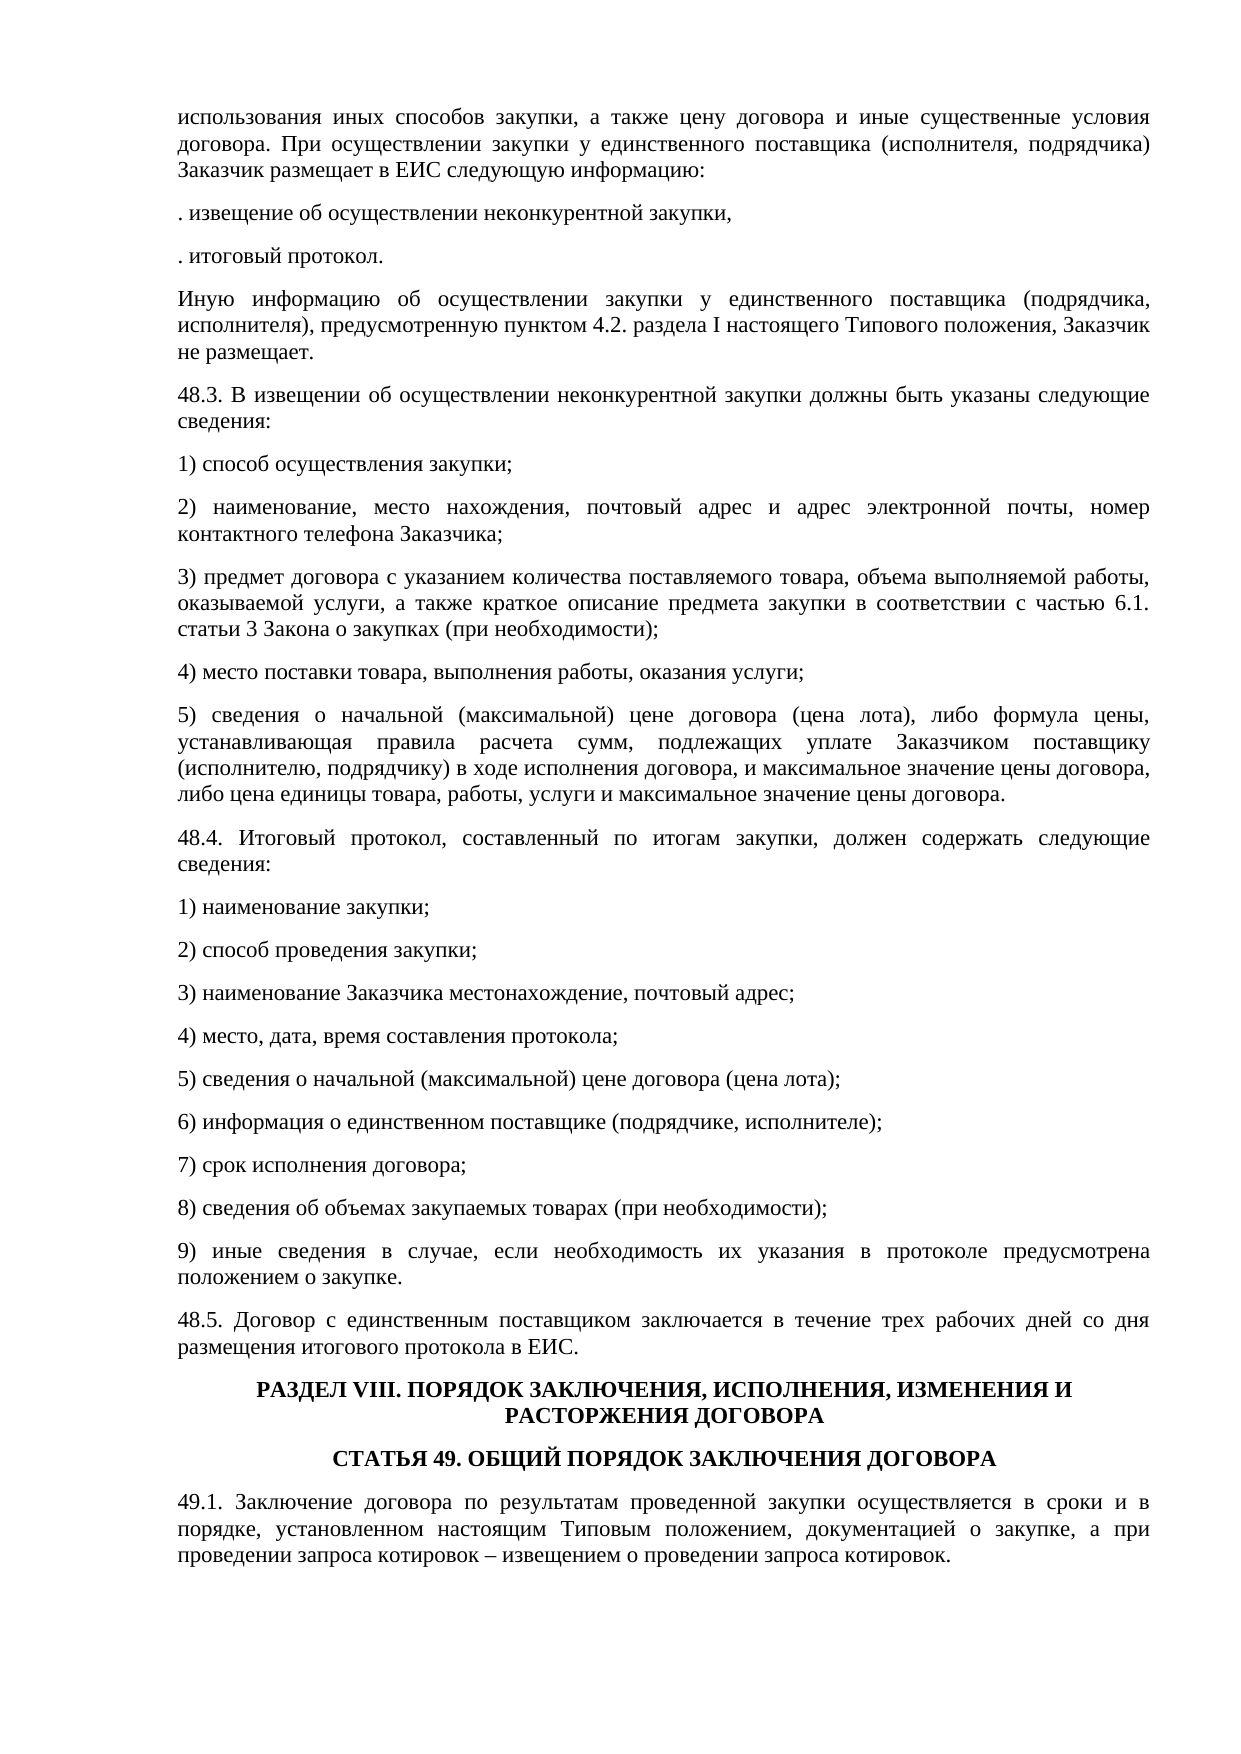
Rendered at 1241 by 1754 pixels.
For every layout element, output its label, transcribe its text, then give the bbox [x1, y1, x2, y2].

text 1) способ осуществления закупки; [177, 450, 1152, 477]
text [177, 103, 1152, 182]
text 6) информация о единственном поставщике (подрядчике, исполнителе); [177, 1108, 1152, 1134]
text 4) место поставки товара, выполнения работы, оказания услуги; [177, 658, 1152, 685]
text 3) наименование Заказчика местонахождение, почтовый адрес; [177, 979, 1152, 1005]
text 8) сведения об объемах закупаемых товарах (при необходимости); [177, 1194, 1152, 1220]
text 5) сведения о начальной (максимальной) цене договора (цена лота), либо формула цены, устанавливающая правила расчета сумм, подлежащих уплате Заказчиком поставщику (исполнителю, подрядчику) в ходе исполнения договора, и максимальное значение цены договора, либо цена единицы товара, работы, услуги и максимальное значение цены договора. [177, 701, 1152, 807]
text 1) наименование закупки; [177, 893, 1152, 919]
text СТАТЬЯ 49. ОБЩИЙ ПОРЯДОК ЗАКЛЮЧЕНИЯ ДОГОВОРА [177, 1445, 1152, 1472]
text 3) предмет договора с указанием количества поставляемого товара, объема выполняемой работы, оказываемой услуги, а также краткое описание предмета закупки в соответствии с частью 6.1. статьи 3 Закона о закупках (при необходимости); [177, 563, 1152, 642]
text РАЗДЕЛ VIII. ПОРЯДОК ЗАКЛЮЧЕНИЯ, ИСПОЛНЕНИЯ, ИЗМЕНЕНИЯ И РАСТОРЖЕНИЯ ДОГОВОРА [177, 1376, 1152, 1428]
text 48.3. В извещении об осуществлении неконкурентной закупки должны быть указаны следующие сведения: [177, 381, 1152, 434]
text 2) способ проведения закупки; [177, 936, 1152, 962]
text 7) срок исполнения договора; [177, 1151, 1152, 1177]
text 48.5. Договор с единственным поставщиком заключается в течение трех рабочих дней со дня размещения итогового протокола в ЕИС. [177, 1306, 1152, 1359]
text 2) наименование, место нахождения, почтовый адрес и адрес электронной почты, номер контактного телефона Заказчика; [177, 493, 1152, 546]
text . итоговый протокол. [177, 242, 1152, 268]
text 9) иные сведения в случае, если необходимость их указания в протоколе предусмотрена положением о закупке. [177, 1237, 1152, 1290]
text 49.1. Заключение договора по результатам проведенной закупки осуществляется в сроки и в порядке, установленном настоящим Типовым положением, документацией о закупке, а при проведении запроса котировок – извещением о проведении запроса котировок. [177, 1488, 1152, 1567]
text 5) сведения о начальной (максимальной) цене договора (цена лота); [177, 1065, 1152, 1091]
text 4) место, дата, время составления протокола; [177, 1022, 1152, 1048]
text 48.4. Итоговый протокол, составленный по итогам закупки, должен содержать следующие сведения: [177, 823, 1152, 876]
text . извещение об осуществлении неконкурентной закупки, [177, 199, 1152, 226]
text Иную информацию об осуществлении закупки у единственного поставщика (подрядчика, исполнителя), предусмотренную пунктом 4.2. раздела I настоящего Типового положения, Заказчик не размещает. [177, 285, 1152, 364]
